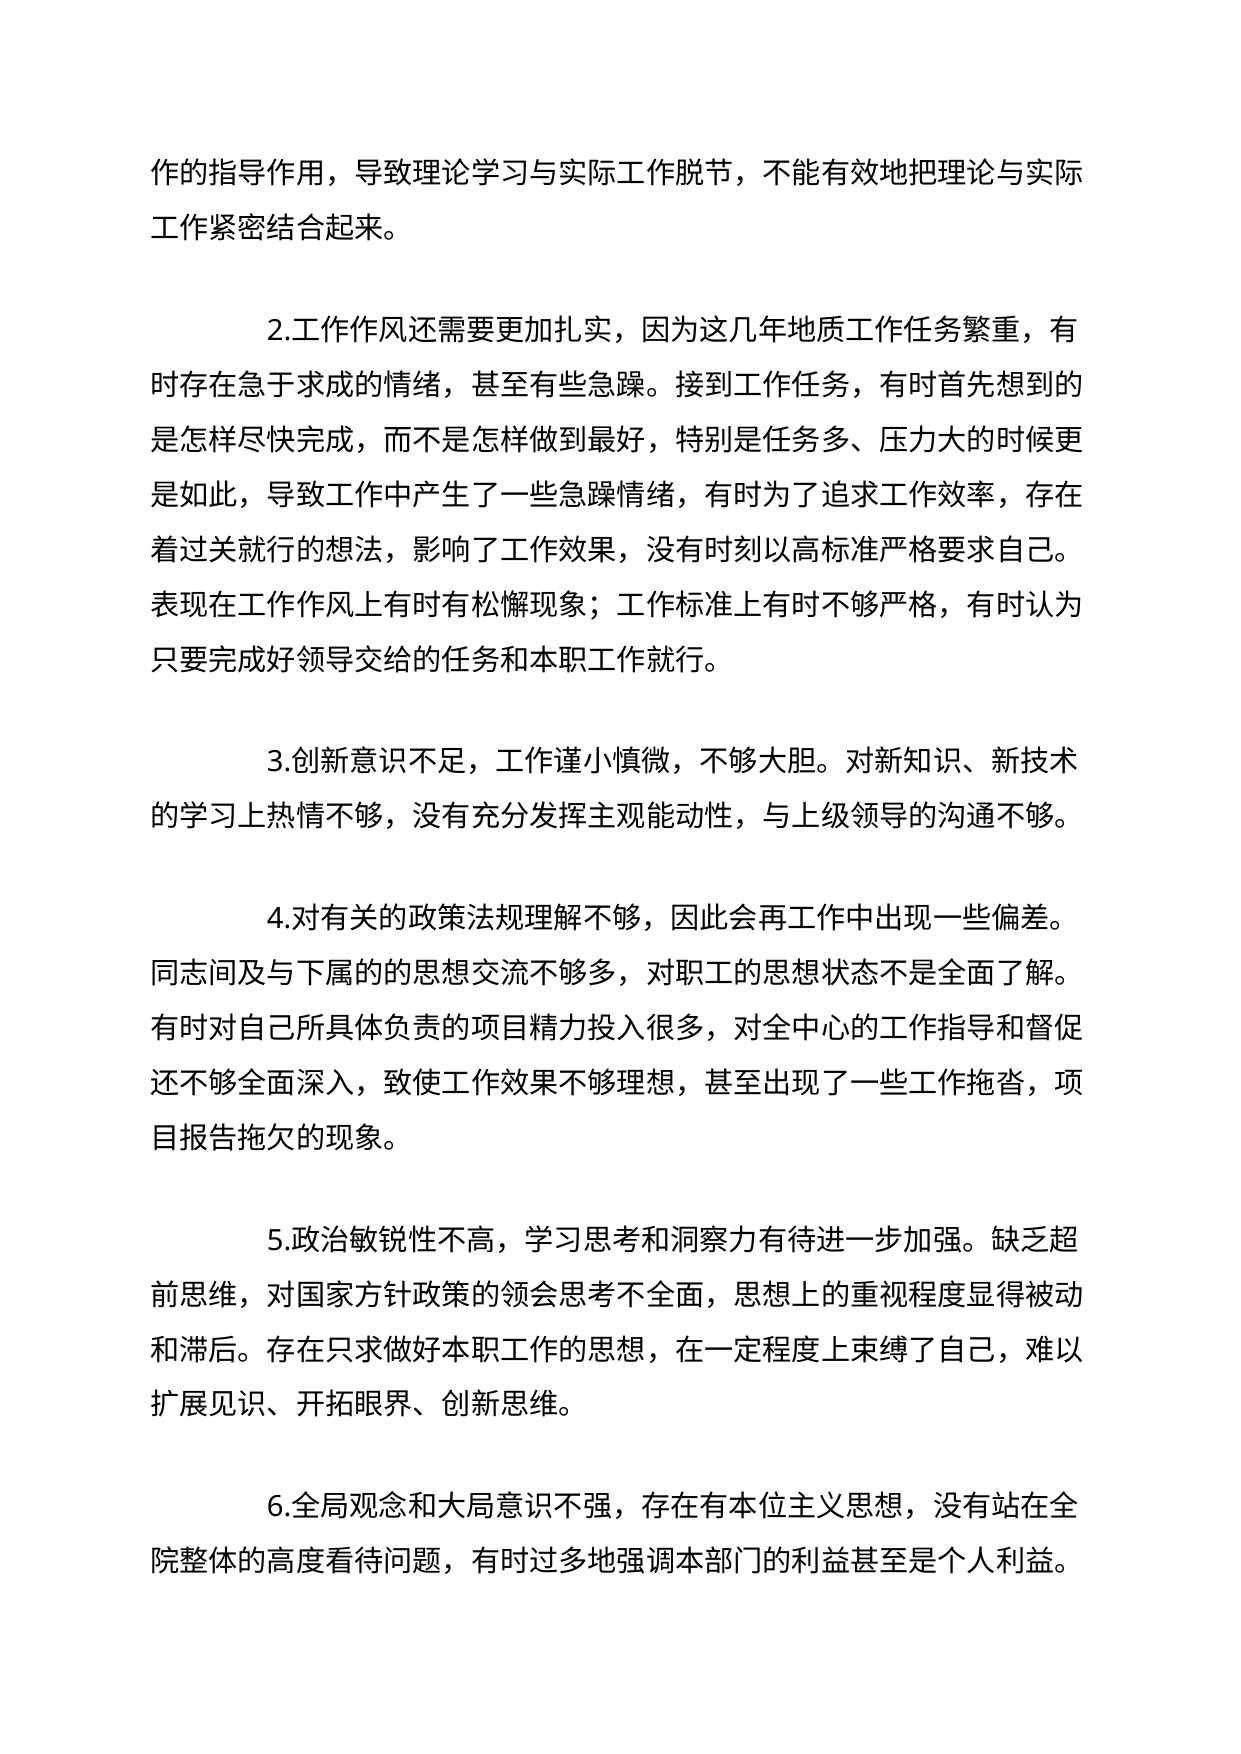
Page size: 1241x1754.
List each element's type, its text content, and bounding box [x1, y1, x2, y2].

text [150, 1483, 1090, 1580]
text 5.政治敏锐性不高，学习思考和洞察力有待进一步加强。缺乏超前思维，对国家方针政策的领会思考不全面，思想上的重视程度显得被动和滞后。存在只求做好本职工作的思想，在一定程度上束缚了自己，难以扩展见识、开拓眼界、创新思维。 [150, 1216, 1090, 1423]
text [150, 150, 1090, 247]
text 3.创新意识不足，工作谨小慎微，不够大胆。对新知识、新技术的学习上热情不够，没有充分发挥主观能动性，与上级领导的沟通不够。 [150, 738, 1090, 835]
text 2.工作作风还需要更加扎实，因为这几年地质工作任务繁重，有时存在急于求成的情绪，甚至有些急躁。接到工作任务，有时首先想到的是怎样尽快完成，而不是怎样做到最好，特别是任务多、压力大的时候更是如此，导致工作中产生了一些急躁情绪，有时为了追求工作效率，存在着过关就行的想法，影响了工作效果，没有时刻以高标准严格要求自己。表现在工作作风上有时有松懈现象；工作标准上有时不够严格，有时认为只要完成好领导交给的任务和本职工作就行。 [150, 307, 1090, 678]
text 4.对有关的政策法规理解不够，因此会再工作中出现一些偏差。同志间及与下属的的思想交流不够多，对职工的思想状态不是全面了解。有时对自己所具体负责的项目精力投入很多，对全中心的工作指导和督促还不够全面深入，致使工作效果不够理想，甚至出现了一些工作拖沓，项目报告拖欠的现象。 [150, 895, 1090, 1157]
